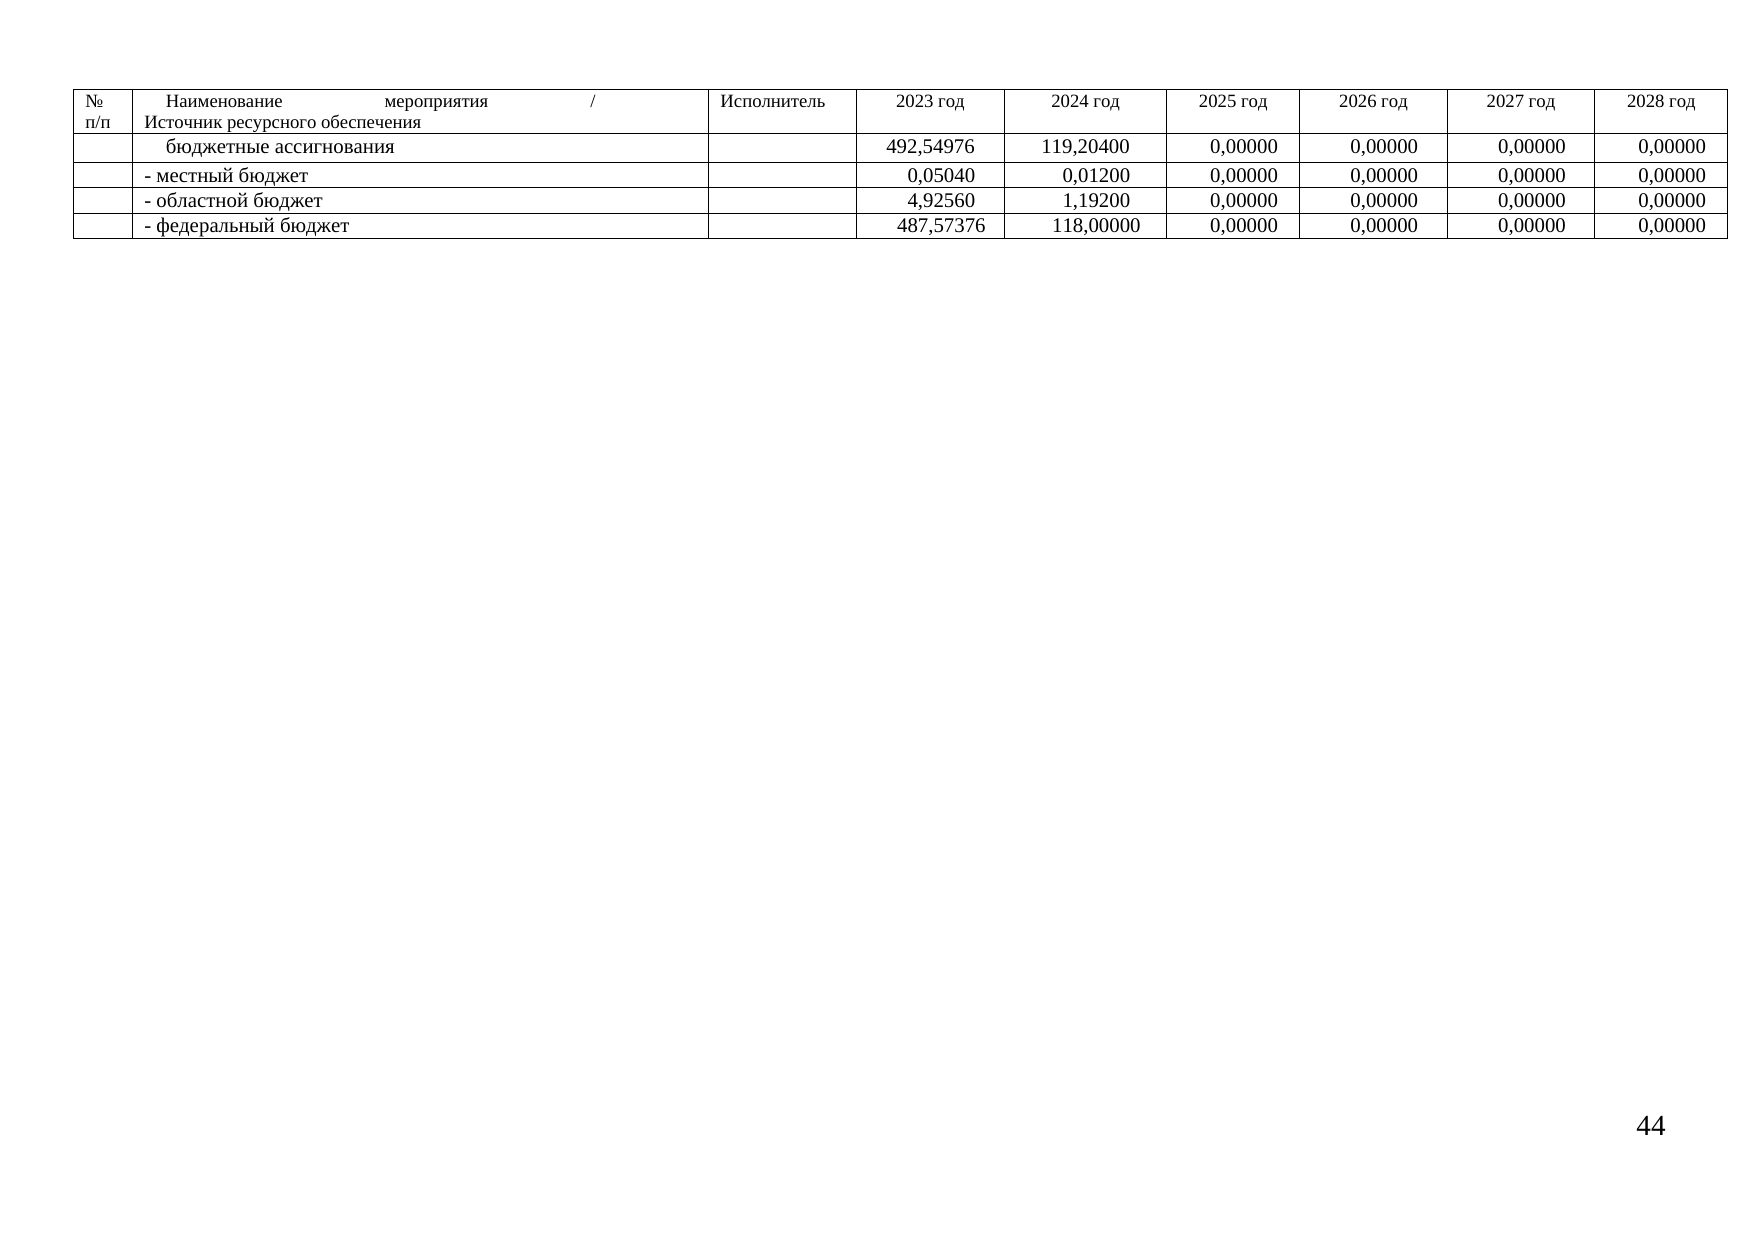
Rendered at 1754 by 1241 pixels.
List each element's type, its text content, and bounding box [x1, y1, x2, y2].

table_header 2023 год [857, 90, 1004, 133]
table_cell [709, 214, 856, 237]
table_header Исполнитель [709, 90, 856, 133]
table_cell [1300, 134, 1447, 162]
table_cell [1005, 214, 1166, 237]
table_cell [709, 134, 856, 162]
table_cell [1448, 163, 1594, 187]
table_header Наименование мероприятия / Источник ресурсного обеспечения [133, 90, 708, 133]
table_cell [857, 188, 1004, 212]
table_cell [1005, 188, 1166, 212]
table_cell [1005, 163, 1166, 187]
table_header 2028 год [1595, 90, 1727, 133]
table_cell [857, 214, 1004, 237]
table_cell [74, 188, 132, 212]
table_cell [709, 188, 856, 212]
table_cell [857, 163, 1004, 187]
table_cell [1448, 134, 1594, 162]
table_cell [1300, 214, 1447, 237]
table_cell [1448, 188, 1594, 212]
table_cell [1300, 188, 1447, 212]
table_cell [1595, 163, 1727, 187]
table_header 2026 год [1300, 90, 1447, 133]
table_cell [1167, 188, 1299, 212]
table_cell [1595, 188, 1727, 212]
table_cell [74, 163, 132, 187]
table_header 2025 год [1167, 90, 1299, 133]
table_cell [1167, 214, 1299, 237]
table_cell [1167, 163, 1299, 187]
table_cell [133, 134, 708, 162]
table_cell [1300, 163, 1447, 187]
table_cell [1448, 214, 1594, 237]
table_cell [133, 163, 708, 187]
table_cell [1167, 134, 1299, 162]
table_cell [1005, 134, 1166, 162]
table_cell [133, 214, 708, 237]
table_header 2024 год [1005, 90, 1166, 133]
table_header № п/п [74, 90, 132, 133]
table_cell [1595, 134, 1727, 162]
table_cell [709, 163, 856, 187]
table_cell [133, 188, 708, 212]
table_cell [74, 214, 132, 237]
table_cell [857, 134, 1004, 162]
table_header 2027 год [1448, 90, 1594, 133]
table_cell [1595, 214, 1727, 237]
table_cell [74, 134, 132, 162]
